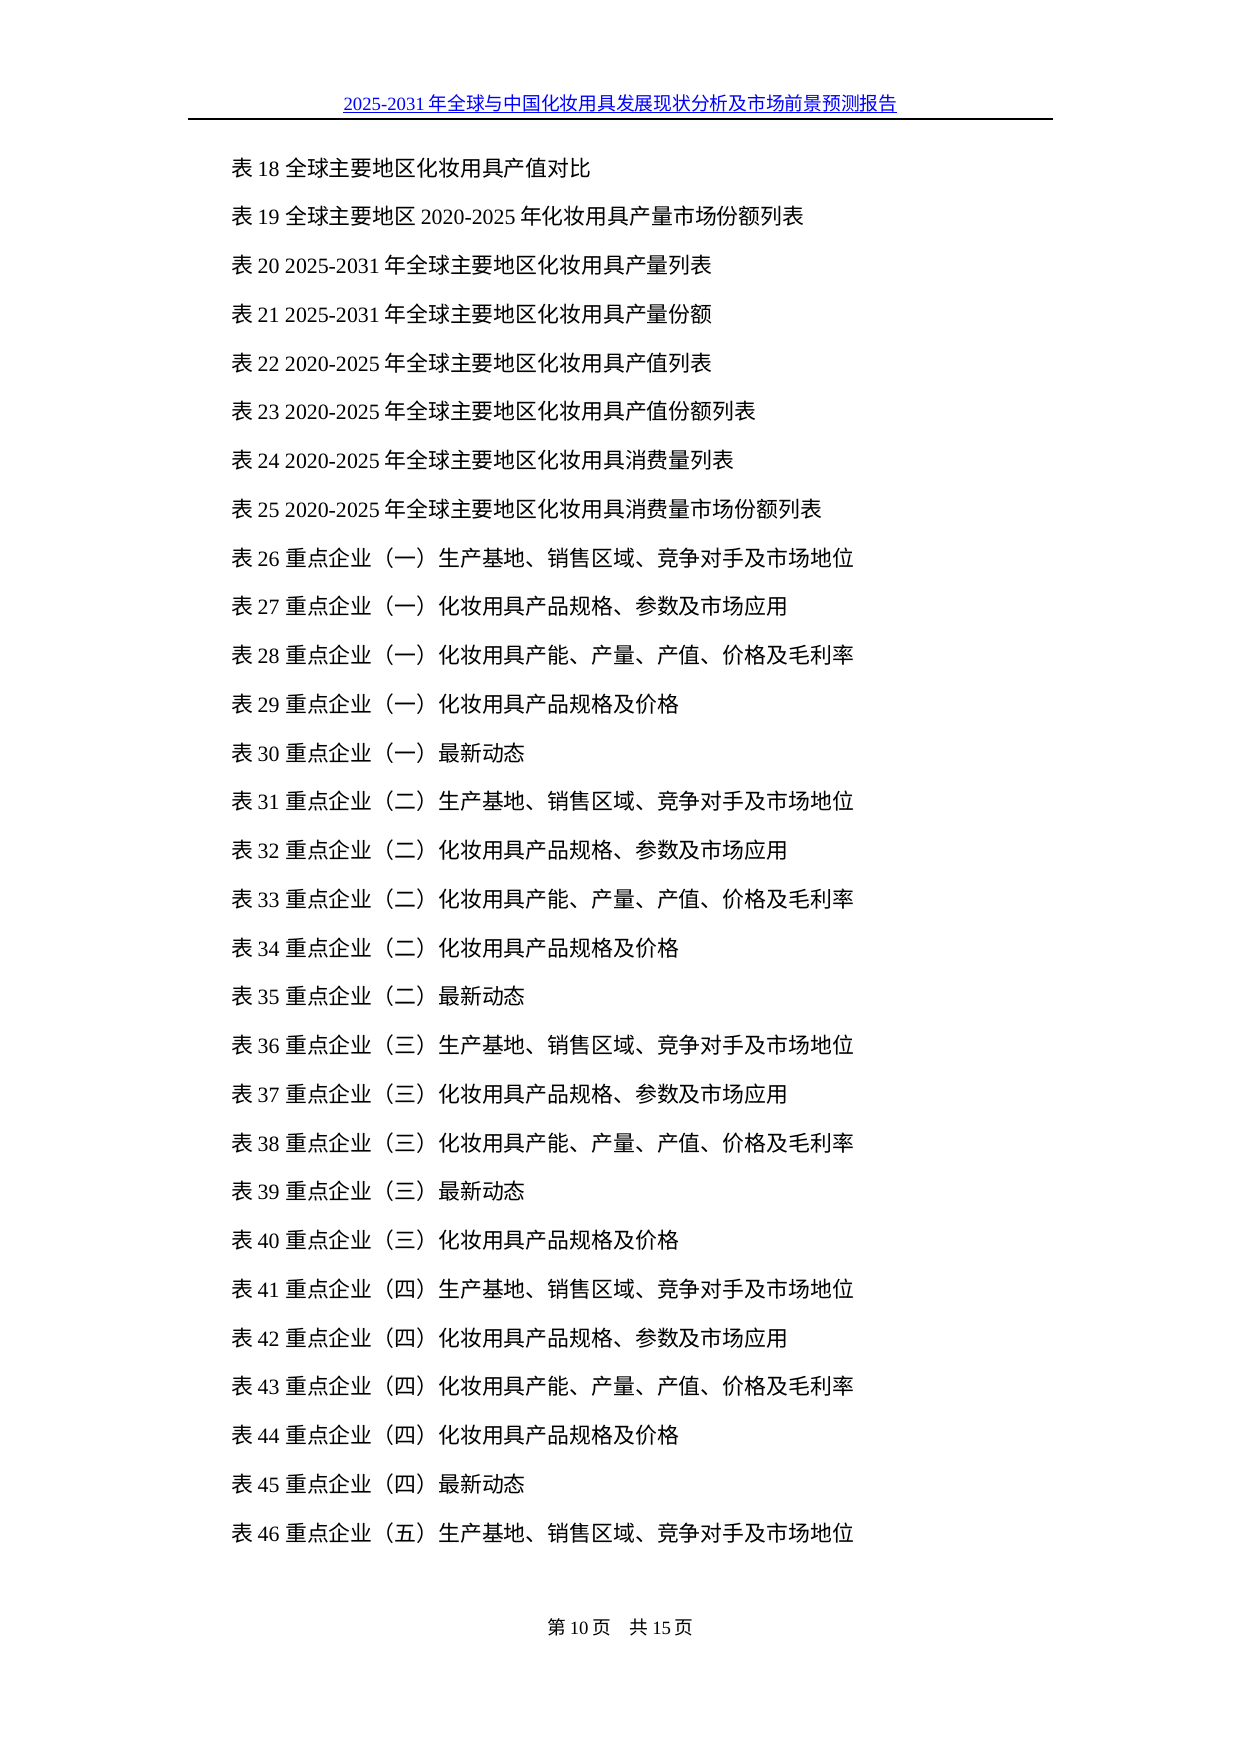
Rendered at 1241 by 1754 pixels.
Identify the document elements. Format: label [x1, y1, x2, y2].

text [187, 150, 1053, 1548]
